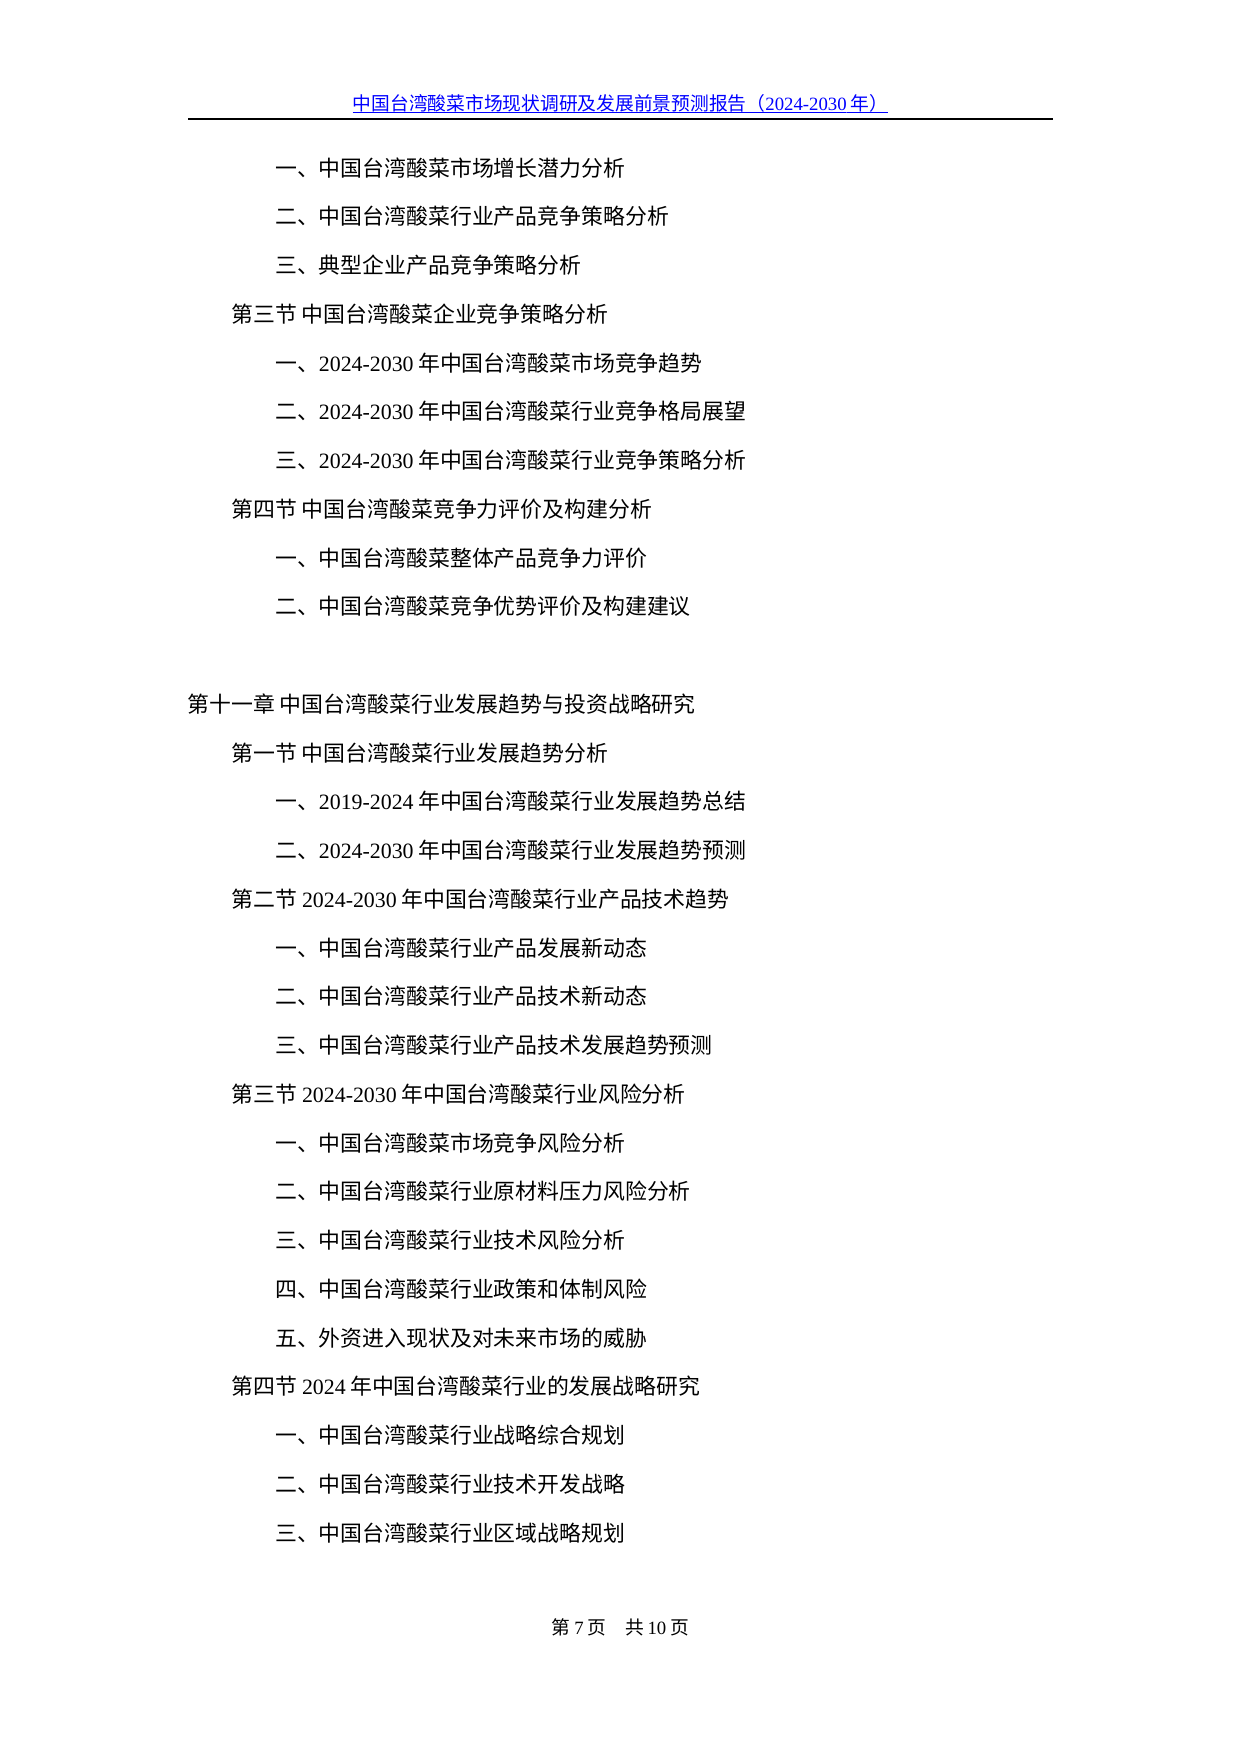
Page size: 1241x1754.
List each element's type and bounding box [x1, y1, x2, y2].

text [187, 150, 1053, 1548]
